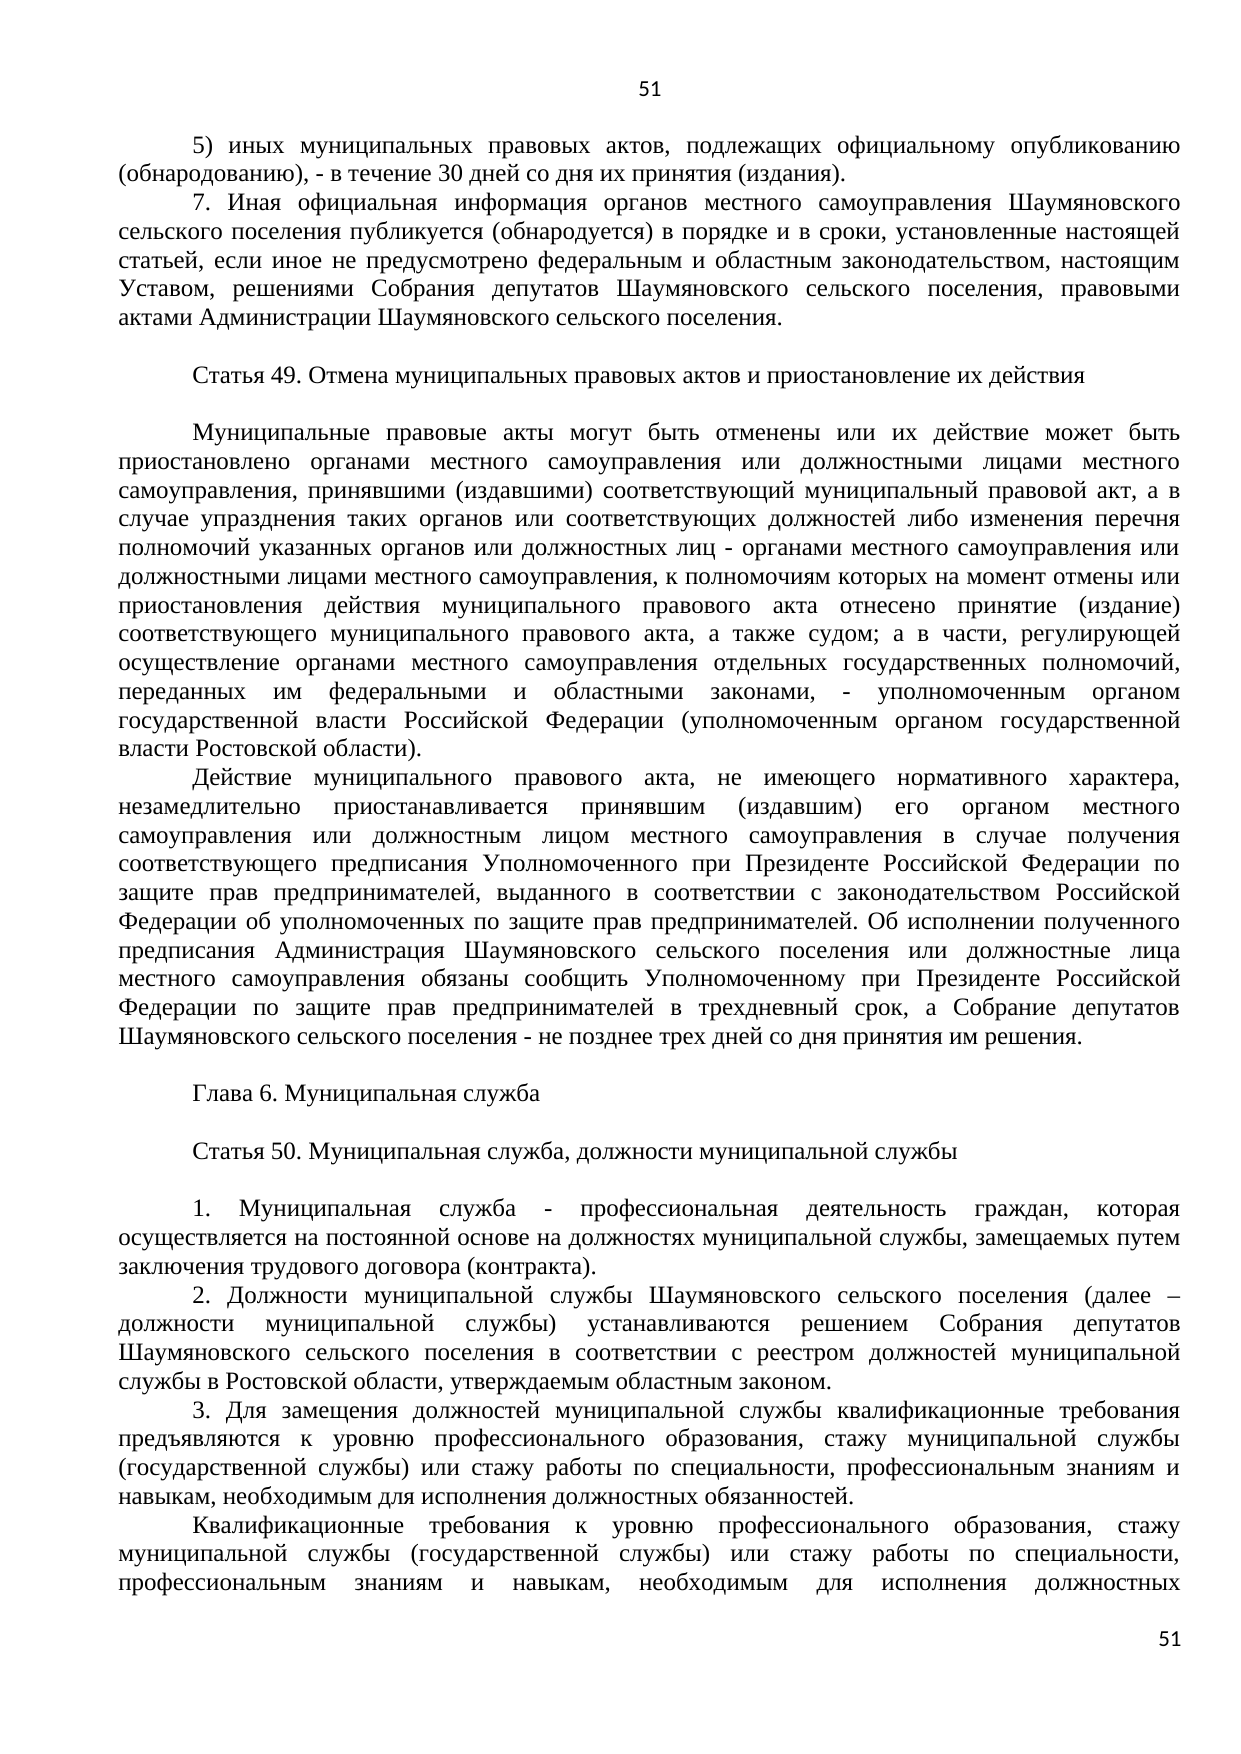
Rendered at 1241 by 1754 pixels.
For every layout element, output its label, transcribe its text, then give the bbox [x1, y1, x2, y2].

text 7. Иная официальная информация органов местного самоуправления Шаумяновского сельского поселения публикуется (обнародуется) в порядке и в сроки, установленные настоящей статьей, если иное не предусмотрено федеральным и областным законодательством, настоящим Уставом, решениями Собрания депутатов Шаумяновского сельского поселения, правовыми актами Администрации Шаумяновского сельского поселения. [118, 187, 1181, 331]
text 5) иных муниципальных правовых актов, подлежащих официальному опубликованию (обнародованию), - в течение 30 дней со дня их принятия (издания). [118, 130, 1181, 187]
text Статья 49. Отмена муниципальных правовых актов и приостановление их действия [118, 360, 1181, 388]
text 3. Для замещения должностей муниципальной службы квалификационные требования предъявляются к уровню профессионального образования, стажу муниципальной службы (государственной службы) или стажу работы по специальности, профессиональным знаниям и навыкам, необходимым для исполнения должностных обязанностей. [118, 1395, 1181, 1510]
text Статья 50. Муниципальная служба, должности муниципальной службы [118, 1136, 1181, 1165]
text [118, 1510, 1181, 1596]
text Муниципальные правовые акты могут быть отменены или их действие может быть приостановлено органами местного самоуправления или должностными лицами местного самоуправления, принявшими (издавшими) соответствующий муниципальный правовой акт, а в случае упразднения таких органов или соответствующих должностей либо изменения перечня полномочий указанных органов или должностных лиц - органами местного самоуправления или должностными лицами местного самоуправления, к полномочиям которых на момент отмены или приостановления действия муниципального правового акта отнесено принятие (издание) соответствующего муниципального правового акта, а также судом; а в части, регулирующей осуществление органами местного самоуправления отдельных государственных полномочий, переданных им федеральными и областными законами, - уполномоченным органом государственной власти Российской Федерации (уполномоченным органом государственной власти Ростовской области). [118, 417, 1181, 762]
text Действие муниципального правового акта, не имеющего нормативного характера, незамедлительно приостанавливается принявшим (издавшим) его органом местного самоуправления или должностным лицом местного самоуправления в случае получения соответствующего предписания Уполномоченного при Президенте Российской Федерации по защите прав предпринимателей, выданного в соответствии с законодательством Российской Федерации об уполномоченных по защите прав предпринимателей. Об исполнении полученного предписания Администрация Шаумяновского сельского поселения или должностные лица местного самоуправления обязаны сообщить Уполномоченному при Президенте Российской Федерации по защите прав предпринимателей в трехдневный срок, а Собрание депутатов Шаумяновского сельского поселения - не позднее трех дней со дня принятия им решения. [118, 762, 1181, 1050]
text 1. Муниципальная служба - профессиональная деятельность граждан, которая осуществляется на постоянной основе на должностях муниципальной службы, замещаемых путем заключения трудового договора (контракта). [118, 1193, 1181, 1280]
text 2. Должности муниципальной службы Шаумяновского сельского поселения (далее – должности муниципальной службы) устанавливаются решением Собрания депутатов Шаумяновского сельского поселения в соответствии с реестром должностей муниципальной службы в Ростовской области, утверждаемым областным законом. [118, 1280, 1181, 1395]
text Глава 6. Муниципальная служба [118, 1078, 1181, 1107]
